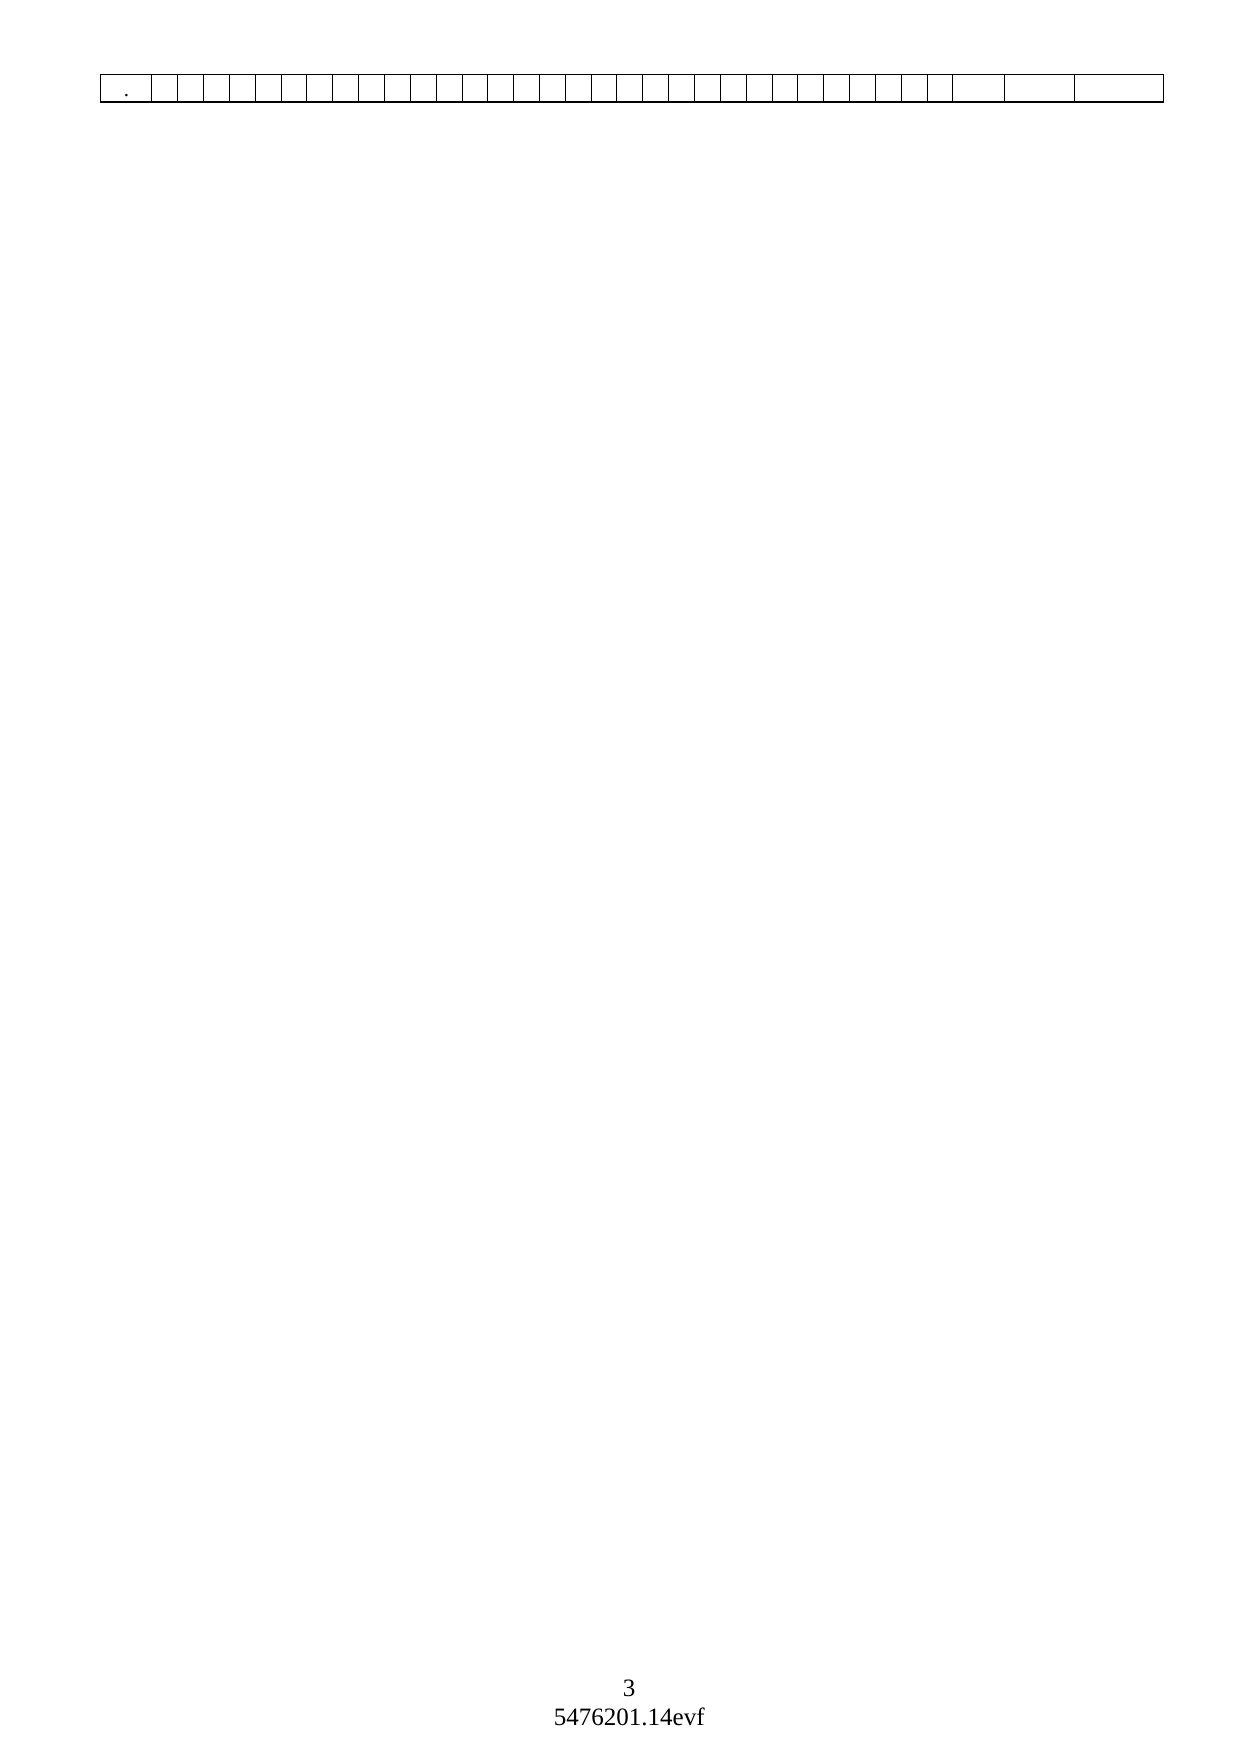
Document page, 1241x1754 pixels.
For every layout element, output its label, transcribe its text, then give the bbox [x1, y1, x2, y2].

table_cell [204, 75, 229, 101]
table_cell [307, 75, 332, 101]
table_cell [928, 75, 952, 101]
table_cell [902, 75, 927, 101]
table_cell [798, 75, 823, 101]
table_cell [617, 75, 642, 101]
table_cell VIII. [101, 75, 151, 101]
table_cell [282, 75, 306, 101]
table_cell [256, 75, 281, 101]
table_cell [643, 75, 668, 101]
table_cell [437, 75, 462, 101]
table_cell [333, 75, 358, 101]
table_cell [566, 75, 591, 101]
table_cell [178, 75, 203, 101]
table_cell [669, 75, 694, 101]
table_cell [540, 75, 565, 101]
table_cell [385, 75, 410, 101]
table_cell [773, 75, 797, 101]
table_cell [592, 75, 616, 101]
table_cell [514, 75, 539, 101]
table_cell [411, 75, 436, 101]
table_cell [876, 75, 901, 101]
table_cell [463, 75, 487, 101]
table_cell [953, 75, 1004, 101]
table_cell [488, 75, 513, 101]
table_cell [359, 75, 384, 101]
table_cell [695, 75, 720, 101]
table_cell [850, 75, 875, 101]
table_cell [721, 75, 746, 101]
table_cell [230, 75, 255, 101]
table_cell [1005, 75, 1074, 101]
table_cell [1075, 75, 1163, 101]
table_cell [824, 75, 849, 101]
table_cell [152, 75, 177, 101]
table_cell [747, 75, 772, 101]
